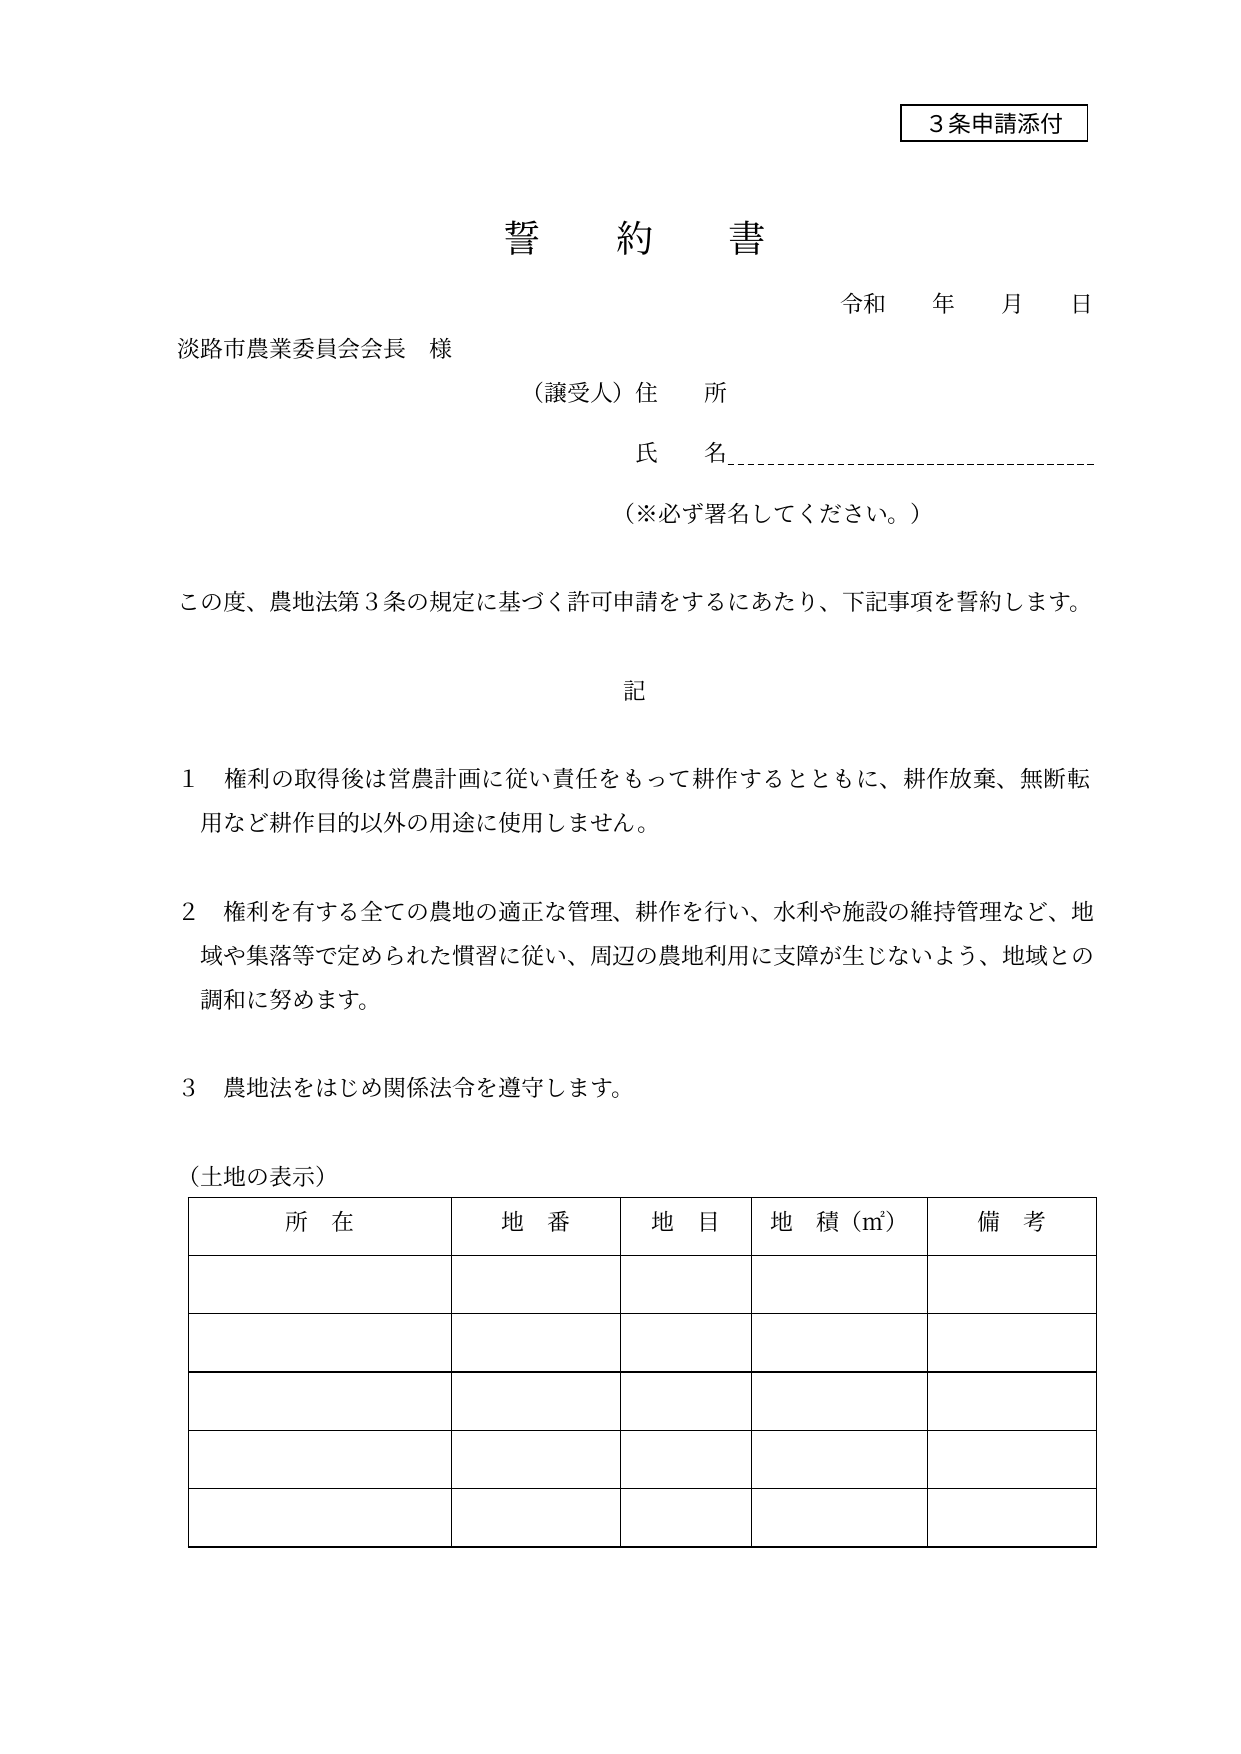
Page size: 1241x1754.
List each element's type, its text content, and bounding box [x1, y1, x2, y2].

table_cell [928, 1314, 1096, 1371]
table_cell [189, 1373, 451, 1430]
table_cell [928, 1373, 1096, 1430]
table_cell [621, 1489, 751, 1546]
text ２ 権利を有する全ての農地の適正な管理、耕作を行い、水利や施設の維持管理など、地域や集落等で定められた慣習に従い、周辺の農地利用に支障が生じないよう、地域との調和に努めます。 [177, 888, 1107, 1020]
table_header 地 積（㎡） [752, 1198, 927, 1255]
text （土地の表示） [177, 1153, 1092, 1197]
text １ 権利の取得後は営農計画に従い責任をもって耕作するとともに、耕作放棄、無断転用など耕作目的以外の用途に使用しません。 [177, 755, 1092, 844]
table_cell [189, 1489, 451, 1546]
text ３ 農地法をはじめ関係法令を遵守します。 [177, 1064, 1092, 1109]
table_cell [621, 1431, 751, 1488]
table_cell [621, 1373, 751, 1430]
subtitle 記 [177, 667, 1092, 711]
table_cell [928, 1431, 1096, 1488]
text 氏 名 [177, 430, 1104, 474]
table_header 地 目 [621, 1198, 751, 1255]
table_cell [189, 1431, 451, 1488]
table_header 備 考 [928, 1198, 1096, 1255]
text （※必ず署名してください。） [177, 490, 1104, 534]
text （譲受人）住 所 [177, 369, 1092, 413]
table_cell [189, 1256, 451, 1313]
table_cell [452, 1489, 620, 1546]
text 令和 年 月 日 [177, 281, 1092, 325]
table_cell [621, 1314, 751, 1371]
table_cell [752, 1373, 927, 1430]
table_cell [752, 1431, 927, 1488]
table_cell [752, 1489, 927, 1546]
text 誓 約 書 [177, 192, 1092, 281]
table_header 地 番 [452, 1198, 620, 1255]
table_header 所 在 [189, 1198, 451, 1255]
table_cell [928, 1489, 1096, 1546]
text 淡路市農業委員会会長 様 [177, 325, 1092, 369]
table_cell [452, 1314, 620, 1371]
table_cell [928, 1256, 1096, 1313]
table_cell [621, 1256, 751, 1313]
table_cell [452, 1431, 620, 1488]
table_cell [189, 1314, 451, 1371]
table_cell [452, 1373, 620, 1430]
text この度、農地法第３条の規定に基づく許可申請をするにあたり、下記事項を誓約します。 [177, 534, 1104, 623]
table_cell [752, 1314, 927, 1371]
table_cell [452, 1256, 620, 1313]
table_cell [752, 1256, 927, 1313]
